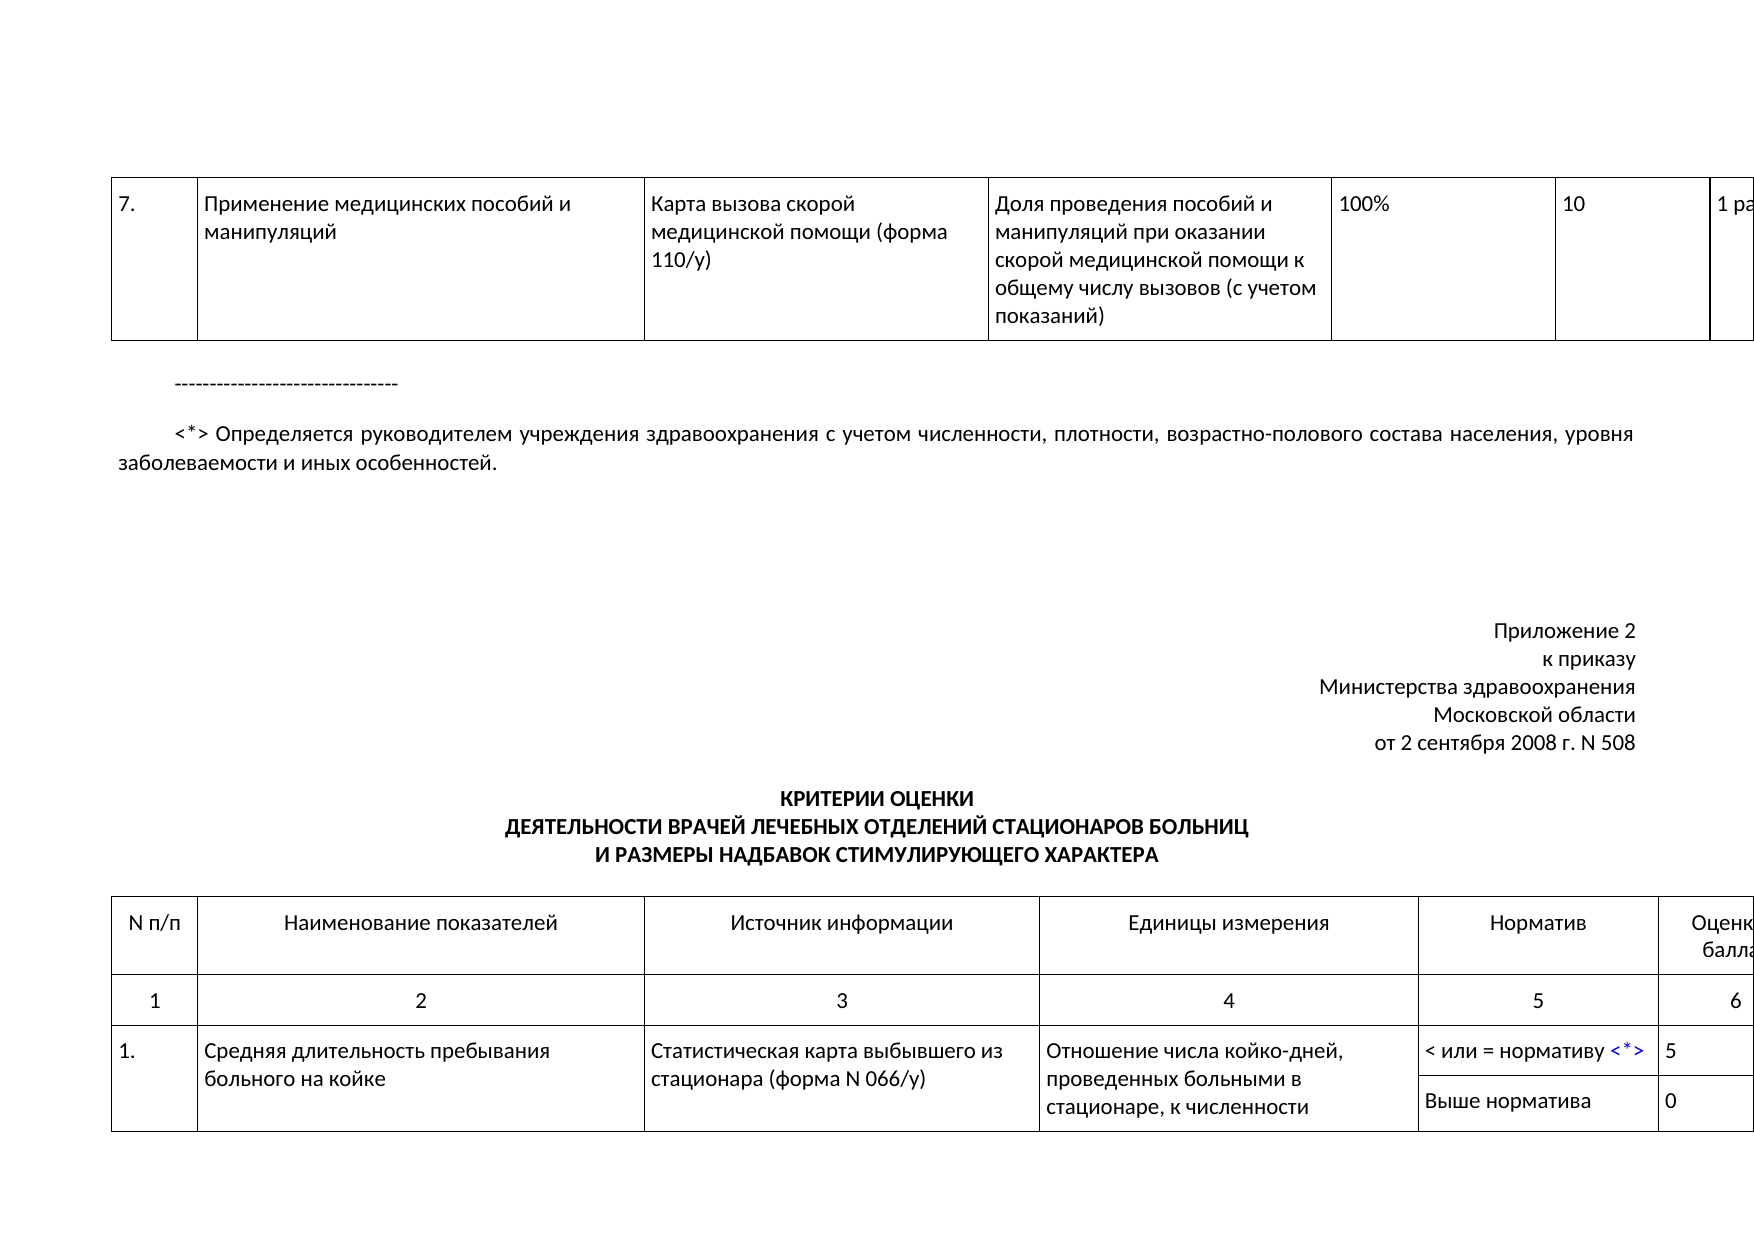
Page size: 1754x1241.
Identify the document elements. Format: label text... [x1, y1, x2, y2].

table_cell Доля проведения пособий и манипуляций при оказании скорой медицинской помощи к общему числу вызовов (с учетом показаний) [989, 178, 1331, 339]
table_header N п/п [112, 897, 197, 974]
text -------------------------------- [118, 369, 1636, 397]
table_header Норматив [1419, 897, 1658, 974]
table_cell 1. [112, 1026, 197, 1131]
table_cell 5 [1659, 1026, 1753, 1075]
table_header Единицы измерения [1040, 897, 1418, 974]
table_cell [645, 178, 988, 339]
table_header Наименование показателей [198, 897, 644, 974]
table_cell < или = нормативу <*> [1419, 1026, 1658, 1075]
text от 2 сентября 2008 г. N 508 [118, 728, 1636, 756]
text Министерства здравоохранения [118, 672, 1636, 700]
table_cell 2 [198, 975, 644, 1024]
table_cell 5 [1419, 975, 1658, 1024]
table_cell Применение медицинских пособий и манипуляций [198, 178, 644, 339]
table_header Оценка в баллах [1659, 897, 1753, 974]
table_cell 1 [112, 975, 197, 1024]
table_cell 3 [645, 975, 1039, 1024]
text Московской области [118, 700, 1636, 728]
table_cell 100% [1332, 178, 1555, 339]
table_cell Выше норматива [1419, 1076, 1658, 1131]
title И РАЗМЕРЫ НАДБАВОК СТИМУЛИРУЮЩЕГО ХАРАКТЕРА [118, 840, 1636, 868]
table_cell 10 [1556, 178, 1709, 339]
table_cell 4 [1040, 975, 1418, 1024]
title ДЕЯТЕЛЬНОСТИ ВРАЧЕЙ ЛЕЧЕБНЫХ ОТДЕЛЕНИЙ СТАЦИОНАРОВ БОЛЬНИЦ [118, 812, 1636, 840]
table_cell 6 [1659, 975, 1753, 1024]
table_cell 1 раз в месяц [1711, 178, 1753, 339]
text к приказу [118, 644, 1636, 672]
text <*> Определяется руководителем учреждения здравоохранения с учетом численности, плотности, возрастно-полового состава населения, уровня заболеваемости и иных особенностей. [118, 419, 1636, 476]
table_cell Статистическая карта выбывшего из стационара (форма N 066/у) [645, 1026, 1039, 1131]
text Приложение 2 [118, 616, 1636, 644]
table_cell Отношение числа койко-дней, проведенных больными в стационаре, к численности пользованных больных [1040, 1026, 1418, 1131]
table_cell 0 [1659, 1076, 1753, 1131]
title КРИТЕРИИ ОЦЕНКИ [118, 784, 1636, 812]
table_cell Средняя длительность пребывания больного на койке [198, 1026, 644, 1131]
table_cell 7. [112, 178, 197, 339]
table_header Источник информации [645, 897, 1039, 974]
